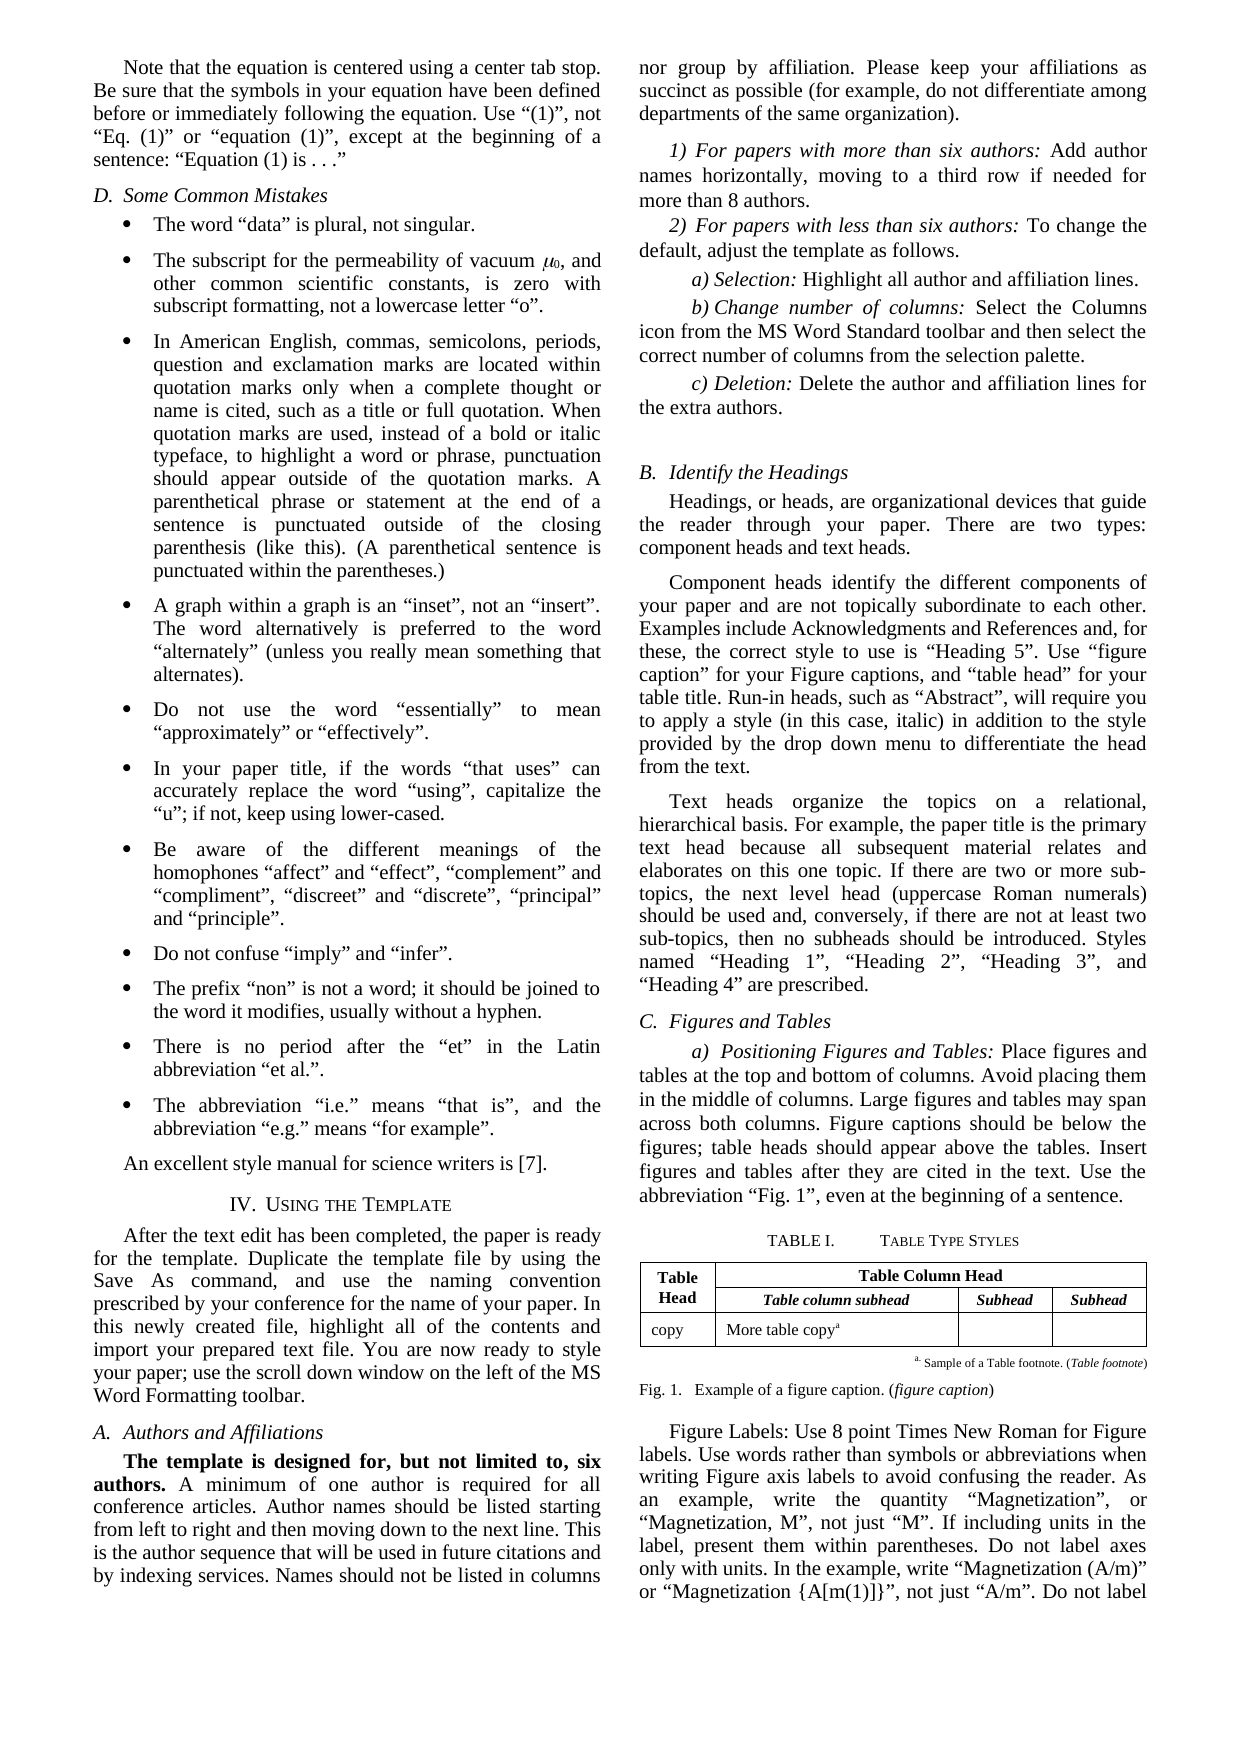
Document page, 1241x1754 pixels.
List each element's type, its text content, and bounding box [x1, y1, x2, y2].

text Sample of a Table footnote. (Table footnote) [642, 1352, 1147, 1371]
table_header Table Head [641, 1263, 715, 1312]
list There is no period after the “et” in the Latin abbreviation “et al.”. [123, 1036, 601, 1081]
subtitle Change number of columns: Select the Columns icon from the MS Word Standard toolbar and then select the correct number of columns from the selection palette. [639, 295, 1147, 367]
table_header Table Column Head [716, 1263, 1146, 1287]
list Be aware of the different meanings of the homophones “affect” and “effect”, “complement” and “compliment”, “discreet” and “discrete”, “principal” and “principle”. [123, 838, 601, 929]
subtitle Selection: Highlight all author and affiliation lines. [639, 267, 1147, 291]
subtitle Identify the Headings [639, 460, 1147, 484]
subtitle Figures and Tables [639, 1009, 1147, 1033]
text After the text edit has been completed, the paper is ready for the template. Duplicate the template file by using the Save As command, and use the naming convention prescribed by your conference for the name of your paper. In this newly created file, highlight all of the contents and import your prepared text file. You are now ready to style your paper; use the scroll down window on the left of the MS Word Formatting toolbar. [93, 1224, 601, 1407]
text Component heads identify the different components of your paper and are not topically subordinate to each other. Examples include Acknowledgments and References and, for these, the correct style to use is “Heading 5”. Use “figure caption” for your Figure captions, and “table head” for your table title. Run-in heads, such as “Abstract”, will require you to apply a style (in this case, italic) in addition to the style provided by the drop down menu to differentiate the head from the text. [639, 571, 1147, 778]
list Do not confuse “imply” and “infer”. [123, 942, 601, 965]
table_cell [959, 1313, 1052, 1346]
table_cell Subhead [1053, 1288, 1146, 1312]
subtitle Authors and Affiliations [93, 1419, 601, 1444]
subtitle Using the Template [93, 1191, 601, 1216]
table_cell copy [641, 1313, 715, 1346]
table_cell Subhead [959, 1288, 1052, 1312]
text An excellent style manual for science writers is [7]. [93, 1152, 601, 1175]
list The prefix “non” is not a word; it should be joined to the word it modifies, usually without a hyphen. [123, 977, 601, 1023]
list The subscript for the permeability of vacuum 0, and other common scientific constants, is zero with subscript formatting, not a lowercase letter “o”. [123, 249, 601, 317]
subtitle Deletion: Delete the author and affiliation lines for the extra authors. [639, 371, 1147, 419]
text Table Type Styles [639, 1232, 1147, 1250]
table_cell More table copya [716, 1313, 958, 1346]
text The template is designed for, but not limited to, six authors. A minimum of one author is required for all conference articles. Author names should be listed starting from left to right and then moving down to the next line. This is the author sequence that will be used in future citations and by indexing services. Names should not be listed in columns nor group by affiliation. Please keep your affiliations as succinct as possible (for example, do not differentiate among departments of the same organization). [639, 56, 1147, 125]
subtitle Some Common Mistakes [93, 183, 601, 207]
list A graph within a graph is an “inset”, not an “insert”. The word alternatively is preferred to the word “alternately” (unless you really mean something that alternates). [123, 594, 601, 686]
list The word “data” is plural, not singular. [123, 213, 601, 236]
text The template is designed for, but not limited to, six authors. A minimum of one author is required for all conference articles. Author names should be listed starting from left to right and then moving down to the next line. This is the author sequence that will be used in future citations and by indexing services. Names should not be listed in columns nor group by affiliation. Please keep your affiliations as succinct as possible (for example, do not differentiate among departments of the same organization). [93, 1450, 601, 1587]
table_cell [1053, 1313, 1146, 1346]
subtitle For papers with more than six authors: Add author names horizontally, moving to a third row if needed for more than 8 authors. [639, 137, 1147, 212]
list In American English, commas, semicolons, periods, question and exclamation marks are located within quotation marks only when a complete thought or name is cited, such as a title or full quotation. When quotation marks are used, instead of a bold or italic typeface, to highlight a word or phrase, punctuation should appear outside of the quotation marks. A parenthetical phrase or statement at the end of a sentence is punctuated outside of the closing parenthesis (like this). (A parenthetical sentence is punctuated within the parentheses.) [123, 330, 601, 582]
text Example of a figure caption. (figure caption) [639, 1380, 1147, 1399]
list The abbreviation “i.e.” means “that is”, and the abbreviation “e.g.” means “for example”. [123, 1094, 601, 1139]
subtitle Positioning Figures and Tables: Place figures and tables at the top and bottom of columns. Avoid placing them in the middle of columns. Large figures and tables may span across both columns. Figure captions should be below the figures; table heads should appear above the tables. Insert figures and tables after they are cited in the text. Use the abbreviation “Fig. 1”, even at the beginning of a sentence. [639, 1039, 1147, 1207]
subtitle For papers with less than six authors: To change the default, adjust the template as follows. [639, 212, 1147, 262]
list In your paper title, if the words “that uses” can accurately replace the word “using”, capitalize the “u”; if not, keep using lower-cased. [123, 757, 601, 825]
text Text heads organize the topics on a relational, hierarchical basis. For example, the paper title is the primary text head because all subsequent material relates and elaborates on this one topic. If there are two or more sub-topics, the next level head (uppercase Roman numerals) should be used and, conversely, if there are not at least two sub-topics, then no subheads should be introduced. Styles named “Heading 1”, “Heading 2”, “Heading 3”, and “Heading 4” are prescribed. [639, 790, 1147, 996]
text Headings, or heads, are organizational devices that guide the reader through your paper. There are two types: component heads and text heads. [639, 490, 1147, 559]
table_cell Table column subhead [716, 1288, 958, 1312]
text Note that the equation is centered using a center tab stop. Be sure that the symbols in your equation have been defined before or immediately following the equation. Use “(1)”, not “Eq. (1)” or “equation (1)”, except at the beginning of a sentence: “Equation (1) is . . .” [93, 56, 601, 171]
list Do not use the word “essentially” to mean “approximately” or “effectively”. [123, 698, 601, 744]
